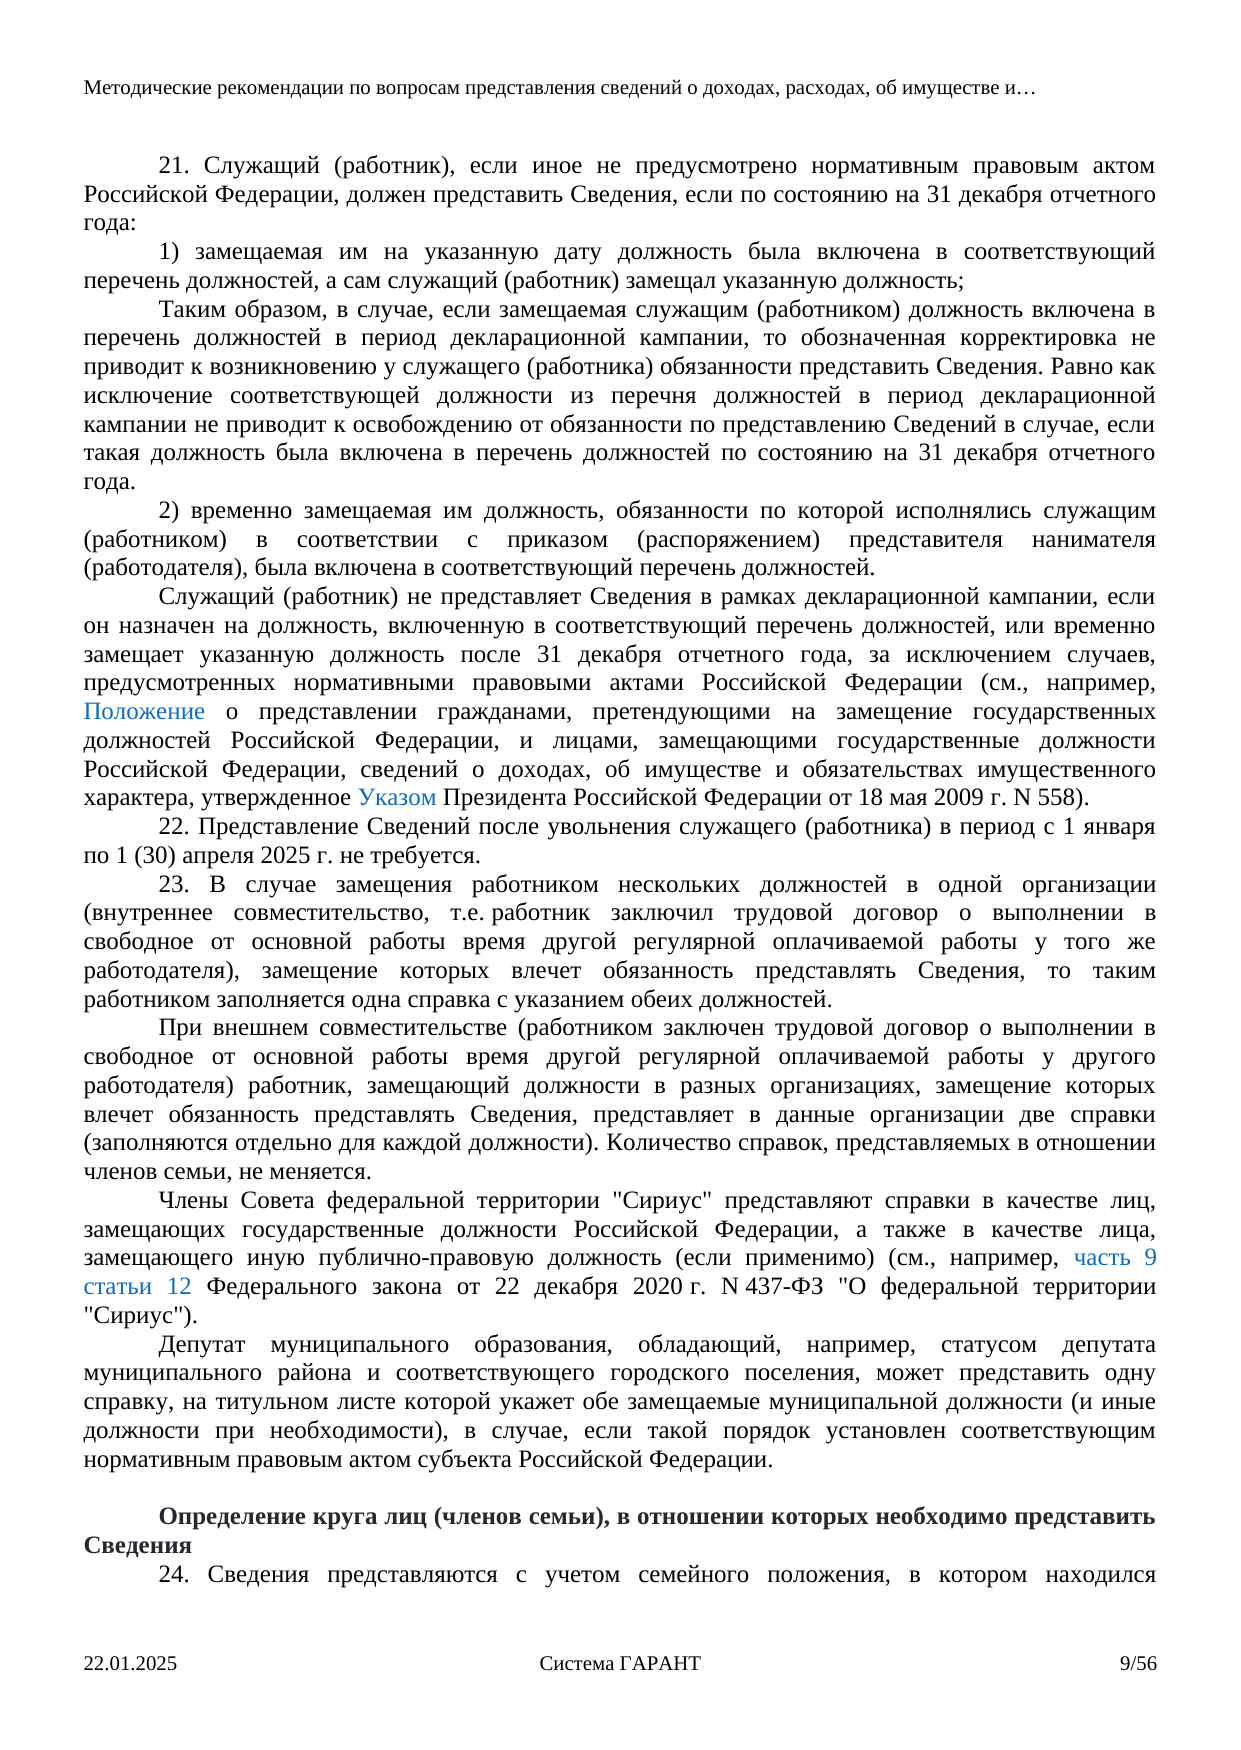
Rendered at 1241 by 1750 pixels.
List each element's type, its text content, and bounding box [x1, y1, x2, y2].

text Депутат муниципального образования, обладающий, например, статусом депутата муниципального района и соответствующего городского поселения, может представить одну справку, на титульном листе которой укажет обе замещаемые муниципальной должности (и иные должности при необходимости), в случае, если такой порядок установлен соответствующим нормативным правовым актом субъекта Российской Федерации. [83, 1329, 1157, 1472]
text 2) временно замещаемая им должность, обязанности по которой исполнялись служащим (работником) в соответствии с приказом (распоряжением) представителя нанимателя (работодателя), была включена в соответствующий перечень должностей. [83, 495, 1157, 581]
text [83, 1559, 1157, 1587]
text 21. Служащий (работник), если иное не предусмотрено нормативным правовым актом Российской Федерации, должен представить Сведения, если по состоянию на 31 декабря отчетного года: [83, 150, 1157, 236]
text 22. Представление Сведений после увольнения служащего (работника) в период с 1 января по 1 (30) апреля 2025 г. не требуется. [83, 811, 1157, 869]
text 23. В случае замещения работником нескольких должностей в одной организации (внутреннее совместительство, т.е. работник заключил трудовой договор о выполнении в свободное от основной работы время другой регулярной оплачиваемой работы у того же работодателя), замещение которых влечет обязанность представлять Сведения, то таким работником заполняется одна справка с указанием обеих должностей. [83, 869, 1157, 1012]
text При внешнем совместительстве (работником заключен трудовой договор о выполнении в свободное от основной работы время другой регулярной оплачиваемой работы у другого работодателя) работник, замещающий должности в разных организациях, замещение которых влечет обязанность представлять Сведения, представляет в данные организации две справки (заполняются отдельно для каждой должности). Количество справок, представляемых в отношении членов семьи, не меняется. [83, 1012, 1157, 1185]
text Служащий (работник) не представляет Сведения в рамках декларационной кампании, если он назначен на должность, включенную в соответствующий перечень должностей, или временно замещает указанную должность после 31 декабря отчетного года, за исключением случаев, предусмотренных нормативными правовыми актами Российской Федерации (см., например, Положение о представлении гражданами, претендующими на замещение государственных должностей Российской Федерации, и лицами, замещающими государственные должности Российской Федерации, сведений о доходах, об имуществе и обязательствах имущественного характера, утвержденное Указом Президента Российской Федерации от 18 мая 2009 г. N 558). [83, 581, 1157, 811]
text 1) замещаемая им на указанную дату должность была включена в соответствующий перечень должностей, а сам служащий (работник) замещал указанную должность; [83, 236, 1157, 294]
text Определение круга лиц (членов семьи), в отношении которых необходимо представить Сведения [83, 1501, 1157, 1559]
text Таким образом, в случае, если замещаемая служащим (работником) должность включена в перечень должностей в период декларационной кампании, то обозначенная корректировка не приводит к возникновению у служащего (работника) обязанности представить Сведения. Равно как исключение соответствующей должности из перечня должностей в период декларационной кампании не приводит к освобождению от обязанности по представлению Сведений в случае, если такая должность была включена в перечень должностей по состоянию на 31 декабря отчетного года. [83, 294, 1157, 495]
text Члены Совета федеральной территории "Сириус" представляют справки в качестве лиц, замещающих государственные должности Российской Федерации, а также в качестве лица, замещающего иную публично-правовую должность (если применимо) (см., например, часть 9 статьи 12 Федерального закона от 22 декабря 2020 г. N 437-ФЗ "О федеральной территории "Сириус"). [83, 1185, 1157, 1329]
